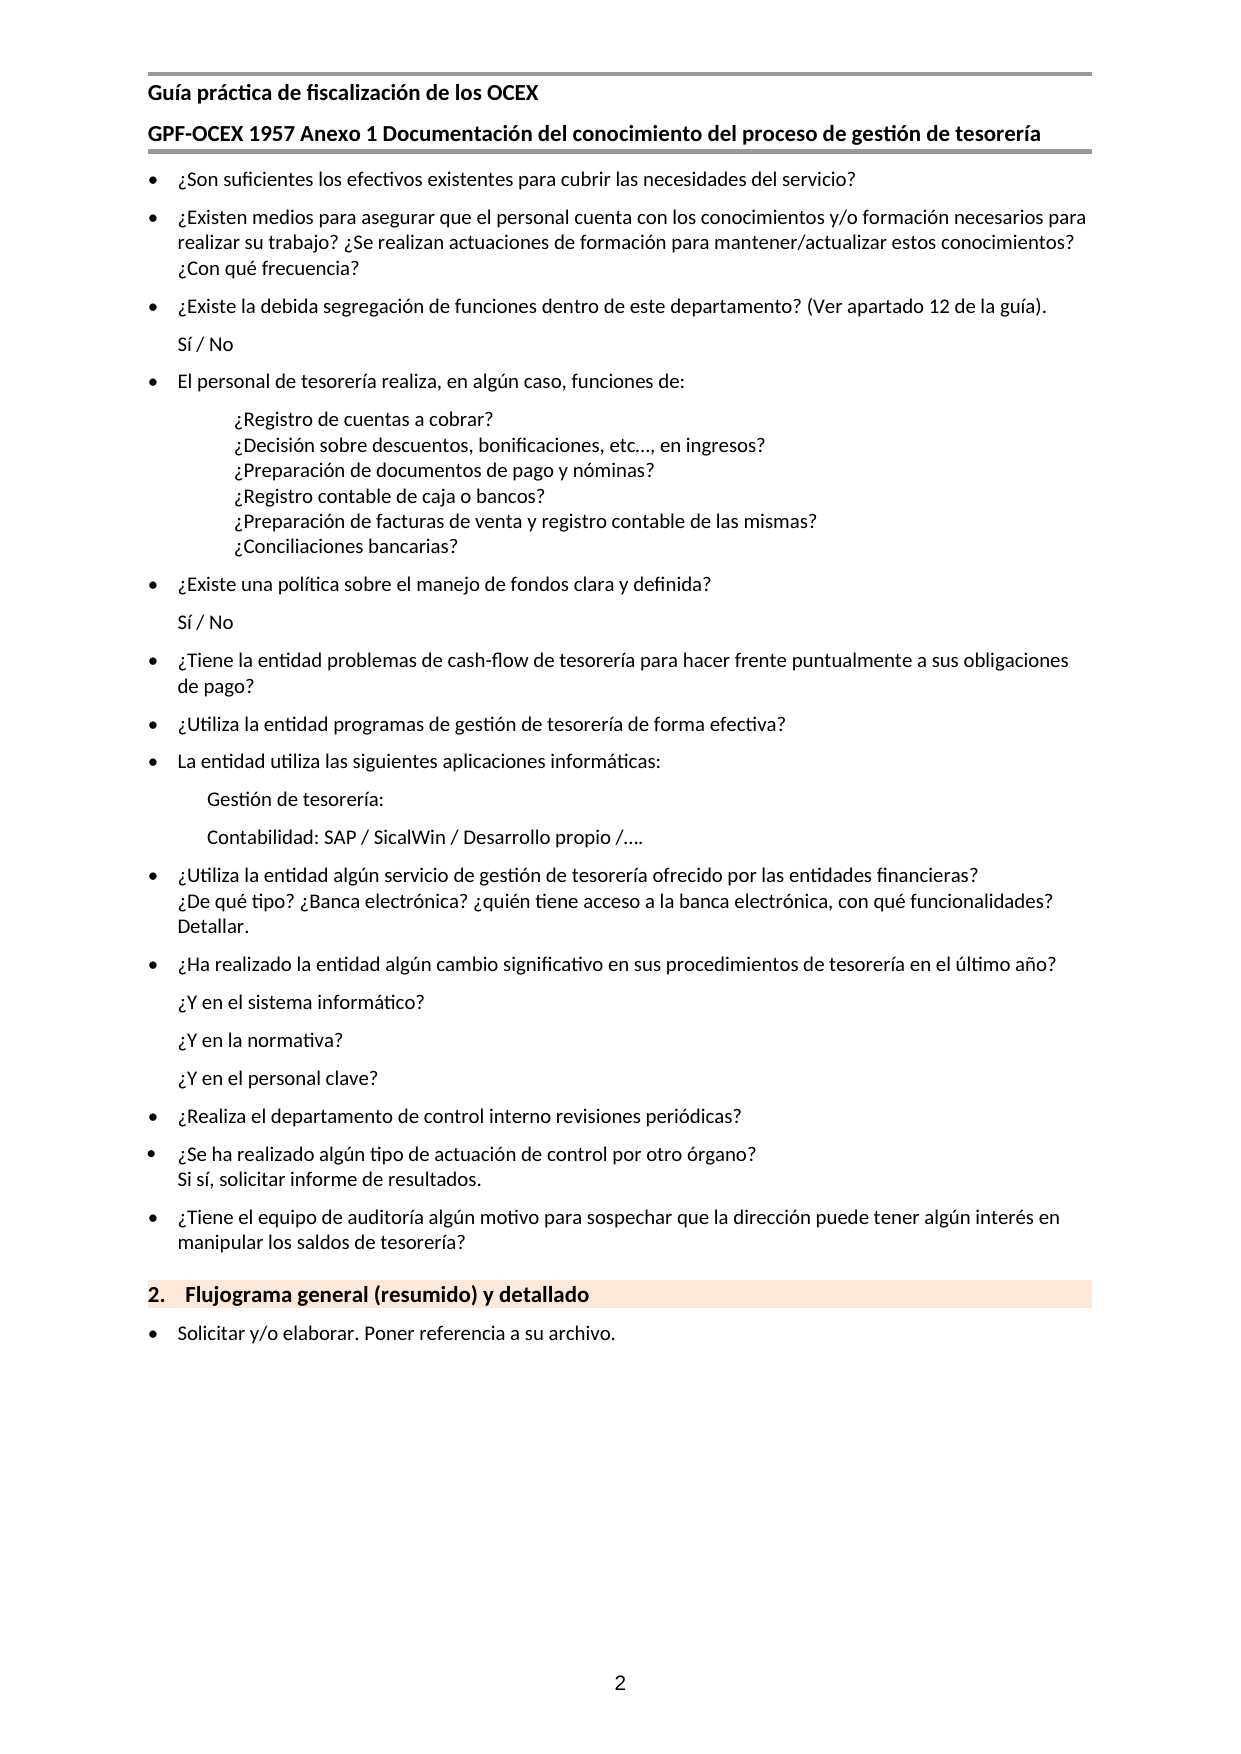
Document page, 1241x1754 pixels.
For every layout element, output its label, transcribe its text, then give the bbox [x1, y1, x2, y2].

text • ¿Existen medios para asegurar que el personal cuenta con los conocimientos y/o formación necesarios para realizar su trabajo? ¿Se realizan actuaciones de formación para mantener/actualizar estos conocimientos? ¿Con qué frecuencia? [148, 204, 1092, 280]
text • ¿Utiliza la entidad programas de gestión de tesorería de forma efectiva? [148, 711, 1092, 736]
list ¿Se ha realizado algún tipo de actuación de control por otro órgano? Si sí, solicitar informe de resultados. [148, 1141, 1092, 1192]
text ¿Decisión sobre descuentos, bonificaciones, etc…, en ingresos? [192, 432, 1092, 457]
text • El personal de tesorería realiza, en algún caso, funciones de: [148, 369, 1092, 394]
text Contabilidad: SAP / SicalWin / Desarrollo propio /…. [207, 824, 1092, 850]
text • La entidad utiliza las siguientes aplicaciones informáticas: [148, 749, 1092, 774]
text ¿Conciliaciones bancarias? [192, 534, 1092, 559]
text • ¿Utiliza la entidad algún servicio de gestión de tesorería ofrecido por las entidades financieras? ¿De qué tipo? ¿Banca electrónica? ¿quién tiene acceso a la banca electrónica, con qué funcionalidades? Detallar. [148, 862, 1092, 939]
text Gestión de tesorería: [207, 787, 1092, 812]
text ¿Y en el personal clave? [177, 1065, 1092, 1090]
text • ¿Ha realizado la entidad algún cambio significativo en sus procedimientos de tesorería en el último año? [148, 951, 1092, 977]
text ¿Preparación de documentos de pago y nóminas? [192, 457, 1092, 483]
text • ¿Tiene el equipo de auditoría algún motivo para sospechar que la dirección puede tener algún interés en manipular los saldos de tesorería? [148, 1204, 1092, 1255]
text ¿Y en el sistema informático? [177, 989, 1092, 1014]
text • ¿Existe la debida segregación de funciones dentro de este departamento? (Ver apartado 12 de la guía). [148, 293, 1092, 318]
text ¿Registro de cuentas a cobrar? [192, 407, 1092, 432]
list Flujograma general (resumido) y detallado [148, 1280, 1092, 1308]
text • ¿Existe una política sobre el manejo de fondos clara y definida? [148, 572, 1092, 597]
text • Solicitar y/o elaborar. Poner referencia a su archivo. [148, 1320, 1092, 1346]
text • ¿Son suficientes los efectivos existentes para cubrir las necesidades del servicio? [148, 166, 1092, 192]
text ¿Y en la normativa? [177, 1027, 1092, 1052]
text • ¿Tiene la entidad problemas de cash-flow de tesorería para hacer frente puntualmente a sus obligaciones de pago? [148, 647, 1092, 698]
text • ¿Realiza el departamento de control interno revisiones periódicas? [148, 1103, 1092, 1128]
text Sí / No [177, 331, 1092, 356]
text ¿Preparación de facturas de venta y registro contable de las mismas? [192, 508, 1092, 534]
text Sí / No [177, 609, 1092, 635]
text ¿Registro contable de caja o bancos? [192, 483, 1092, 508]
